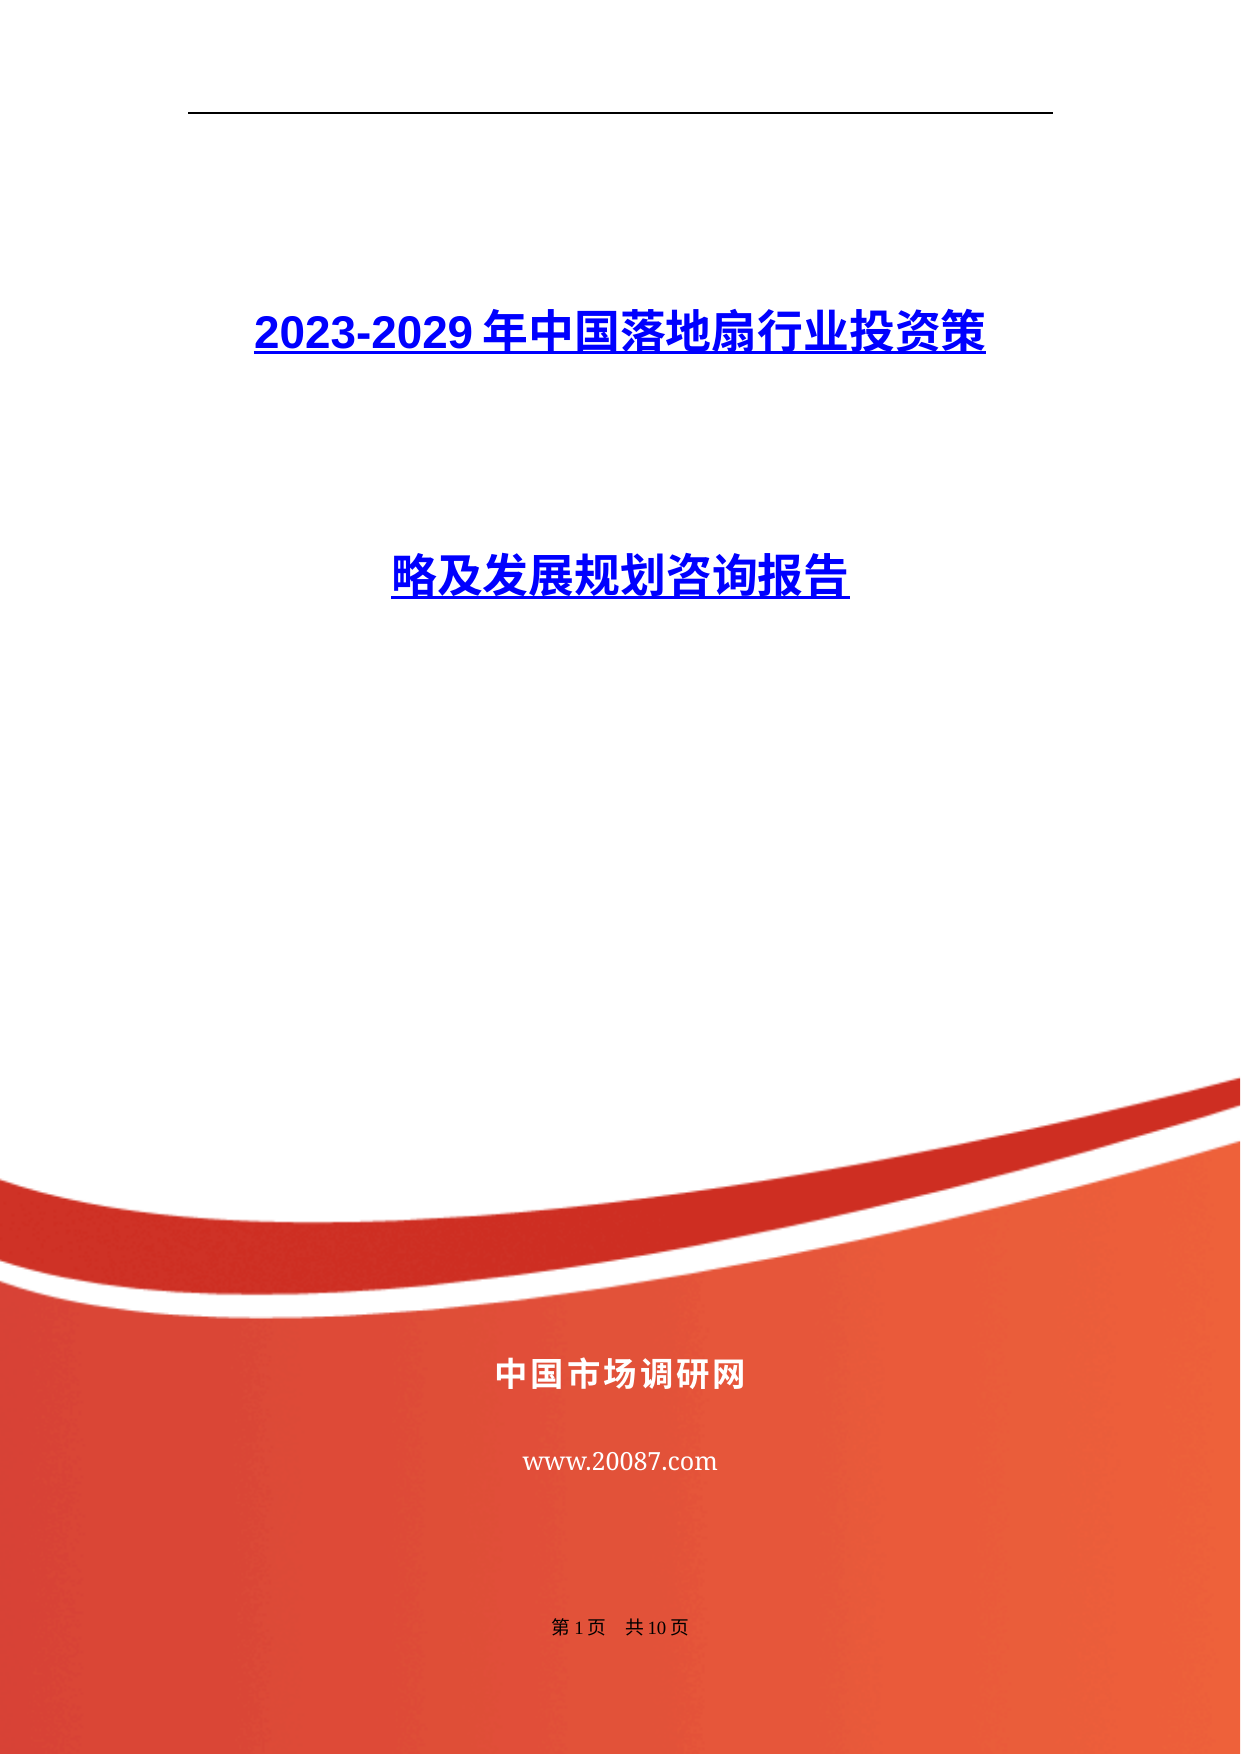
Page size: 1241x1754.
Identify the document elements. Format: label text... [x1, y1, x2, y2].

text www.20087.com [187, 1428, 1053, 1493]
table_header 2023-2029年中国落地扇行业投资策略及发展规划咨询报告 [188, 207, 1053, 773]
picture [0, 1006, 1241, 1754]
subtitle 中国市场调研网 [187, 1339, 1053, 1404]
